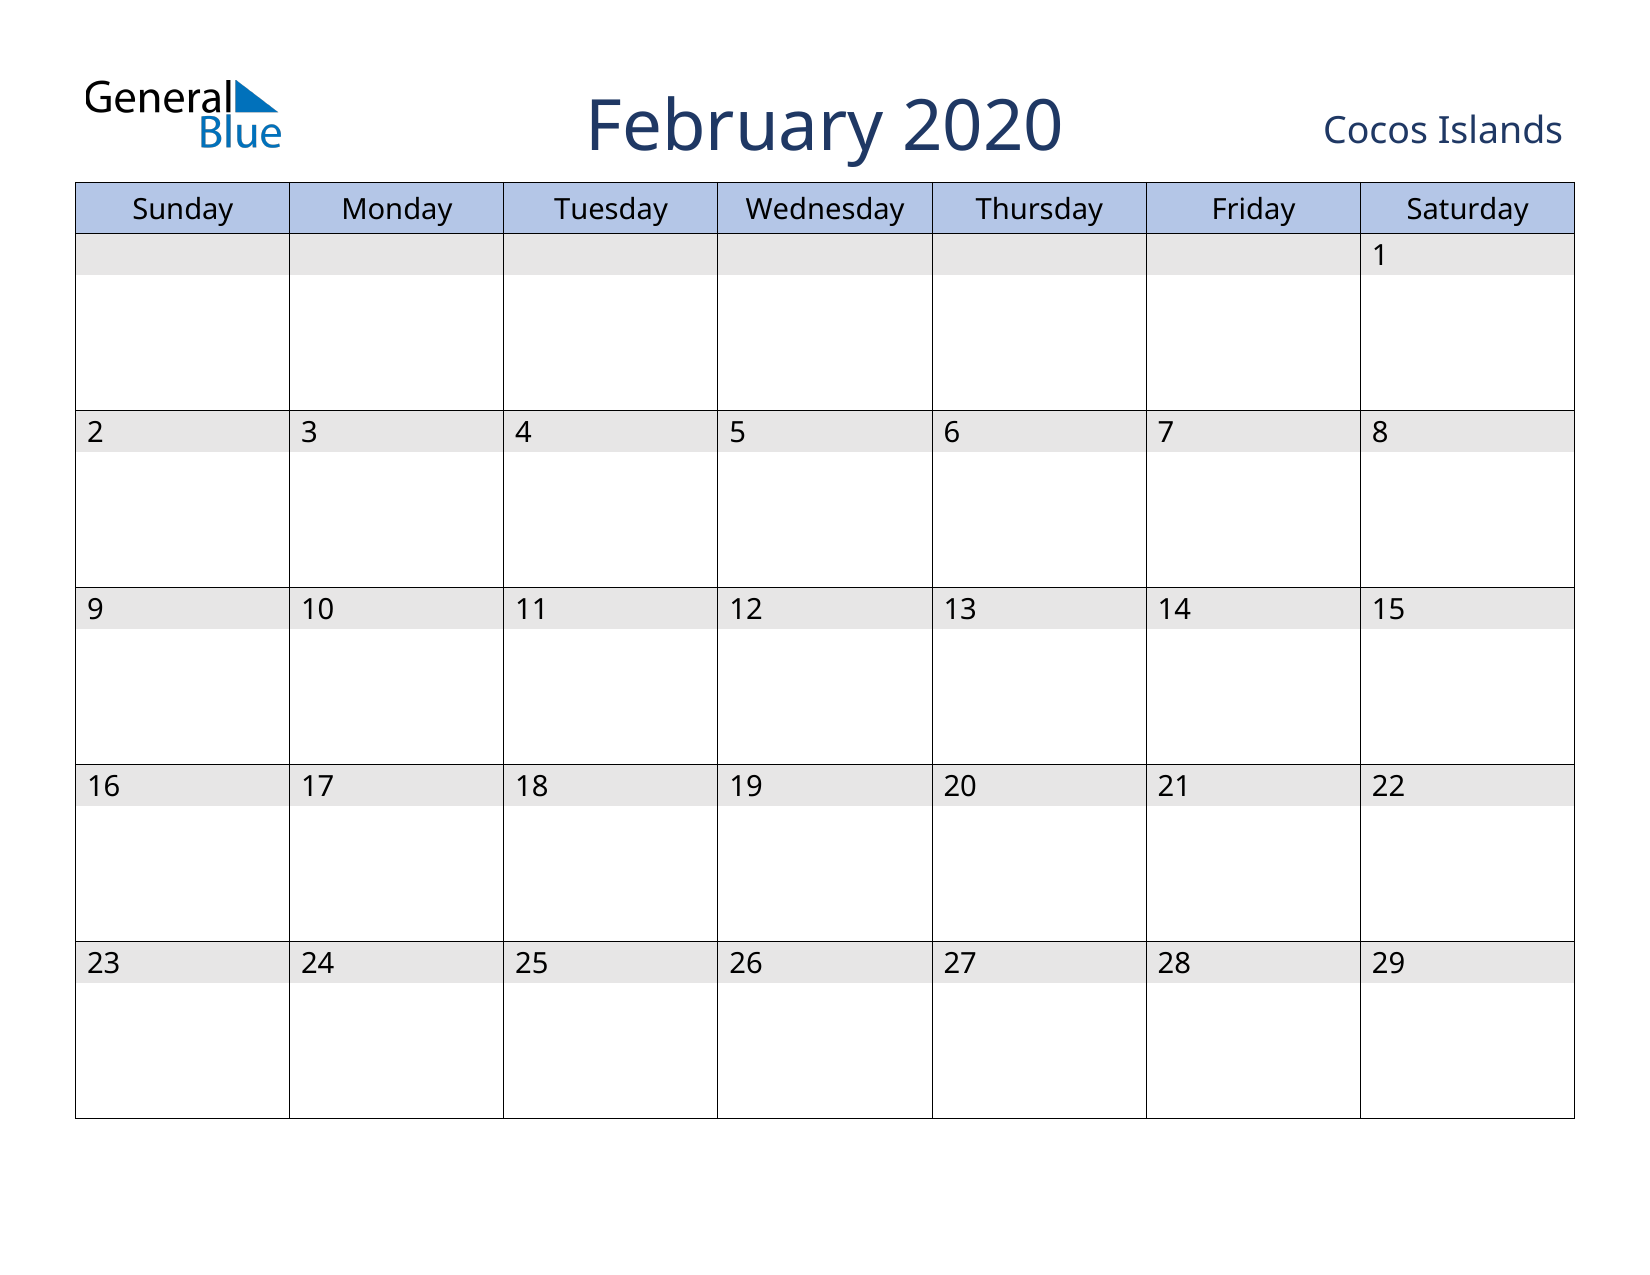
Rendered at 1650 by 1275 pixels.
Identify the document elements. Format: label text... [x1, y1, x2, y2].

table_cell 29 [1361, 942, 1574, 983]
table_cell [290, 629, 503, 764]
table_cell [1147, 234, 1360, 275]
table_cell 27 [933, 942, 1146, 983]
table_cell [504, 806, 717, 941]
table_cell [76, 452, 289, 587]
table_cell 1 [1361, 234, 1574, 275]
table_cell [933, 234, 1146, 275]
table_cell [76, 806, 289, 941]
table_cell [1361, 983, 1574, 1118]
table_cell Saturday [1361, 183, 1574, 233]
table_cell [933, 452, 1146, 587]
table_cell [504, 452, 717, 587]
table_cell [290, 234, 503, 275]
table_cell 7 [1147, 411, 1360, 452]
table_cell [76, 275, 289, 410]
table_cell 16 [76, 765, 289, 806]
table_cell 14 [1147, 588, 1360, 629]
table_cell [76, 234, 289, 275]
table_cell [933, 806, 1146, 941]
table_cell Thursday [933, 183, 1146, 233]
table_cell [290, 275, 503, 410]
table_cell [1361, 275, 1574, 410]
table_cell 8 [1361, 411, 1574, 452]
table_header February 2020 [504, 75, 1146, 182]
table_cell [718, 629, 932, 764]
table_cell [76, 629, 289, 764]
table_cell [718, 806, 932, 941]
table_cell Monday [290, 183, 503, 233]
table_cell 13 [933, 588, 1146, 629]
table_cell Tuesday [504, 183, 717, 233]
table_cell [718, 275, 932, 410]
table_cell [933, 983, 1146, 1118]
table_cell [1147, 275, 1360, 410]
table_cell 4 [504, 411, 717, 452]
picture [86, 80, 281, 148]
table_header Cocos Islands [1146, 75, 1574, 182]
table_cell 17 [290, 765, 503, 806]
table_cell [504, 234, 717, 275]
table_cell [1147, 983, 1360, 1118]
table_cell 18 [504, 765, 717, 806]
table_cell [933, 629, 1146, 764]
table_cell [504, 629, 717, 764]
table_cell [504, 275, 717, 410]
table_cell [718, 983, 932, 1118]
table_cell 6 [933, 411, 1146, 452]
table_cell 15 [1361, 588, 1574, 629]
table_cell [718, 234, 932, 275]
table_cell 3 [290, 411, 503, 452]
table_cell 10 [290, 588, 503, 629]
table_cell 26 [718, 942, 932, 983]
table_cell [76, 983, 289, 1118]
table_cell 2 [76, 411, 289, 452]
table_cell Wednesday [718, 183, 932, 233]
table_cell [1147, 806, 1360, 941]
table_cell 12 [718, 588, 932, 629]
table_cell 11 [504, 588, 717, 629]
table_cell [1147, 452, 1360, 587]
table_cell [290, 452, 503, 587]
table_cell [718, 452, 932, 587]
table_cell 24 [290, 942, 503, 983]
table_cell 23 [76, 942, 289, 983]
table_cell 22 [1361, 765, 1574, 806]
table_cell [290, 983, 503, 1118]
table_cell 21 [1147, 765, 1360, 806]
table_cell [1361, 629, 1574, 764]
table_cell 19 [718, 765, 932, 806]
table_cell 20 [933, 765, 1146, 806]
table_cell 28 [1147, 942, 1360, 983]
table_cell [1147, 629, 1360, 764]
table_cell 25 [504, 942, 717, 983]
table_cell 9 [76, 588, 289, 629]
table_header [76, 75, 503, 182]
table_cell [290, 806, 503, 941]
table_cell 5 [718, 411, 932, 452]
table_cell [504, 983, 717, 1118]
table_cell Sunday [76, 183, 289, 233]
table_cell Friday [1147, 183, 1360, 233]
table_cell [1361, 452, 1574, 587]
table_cell [1361, 806, 1574, 941]
table_cell [933, 275, 1146, 410]
